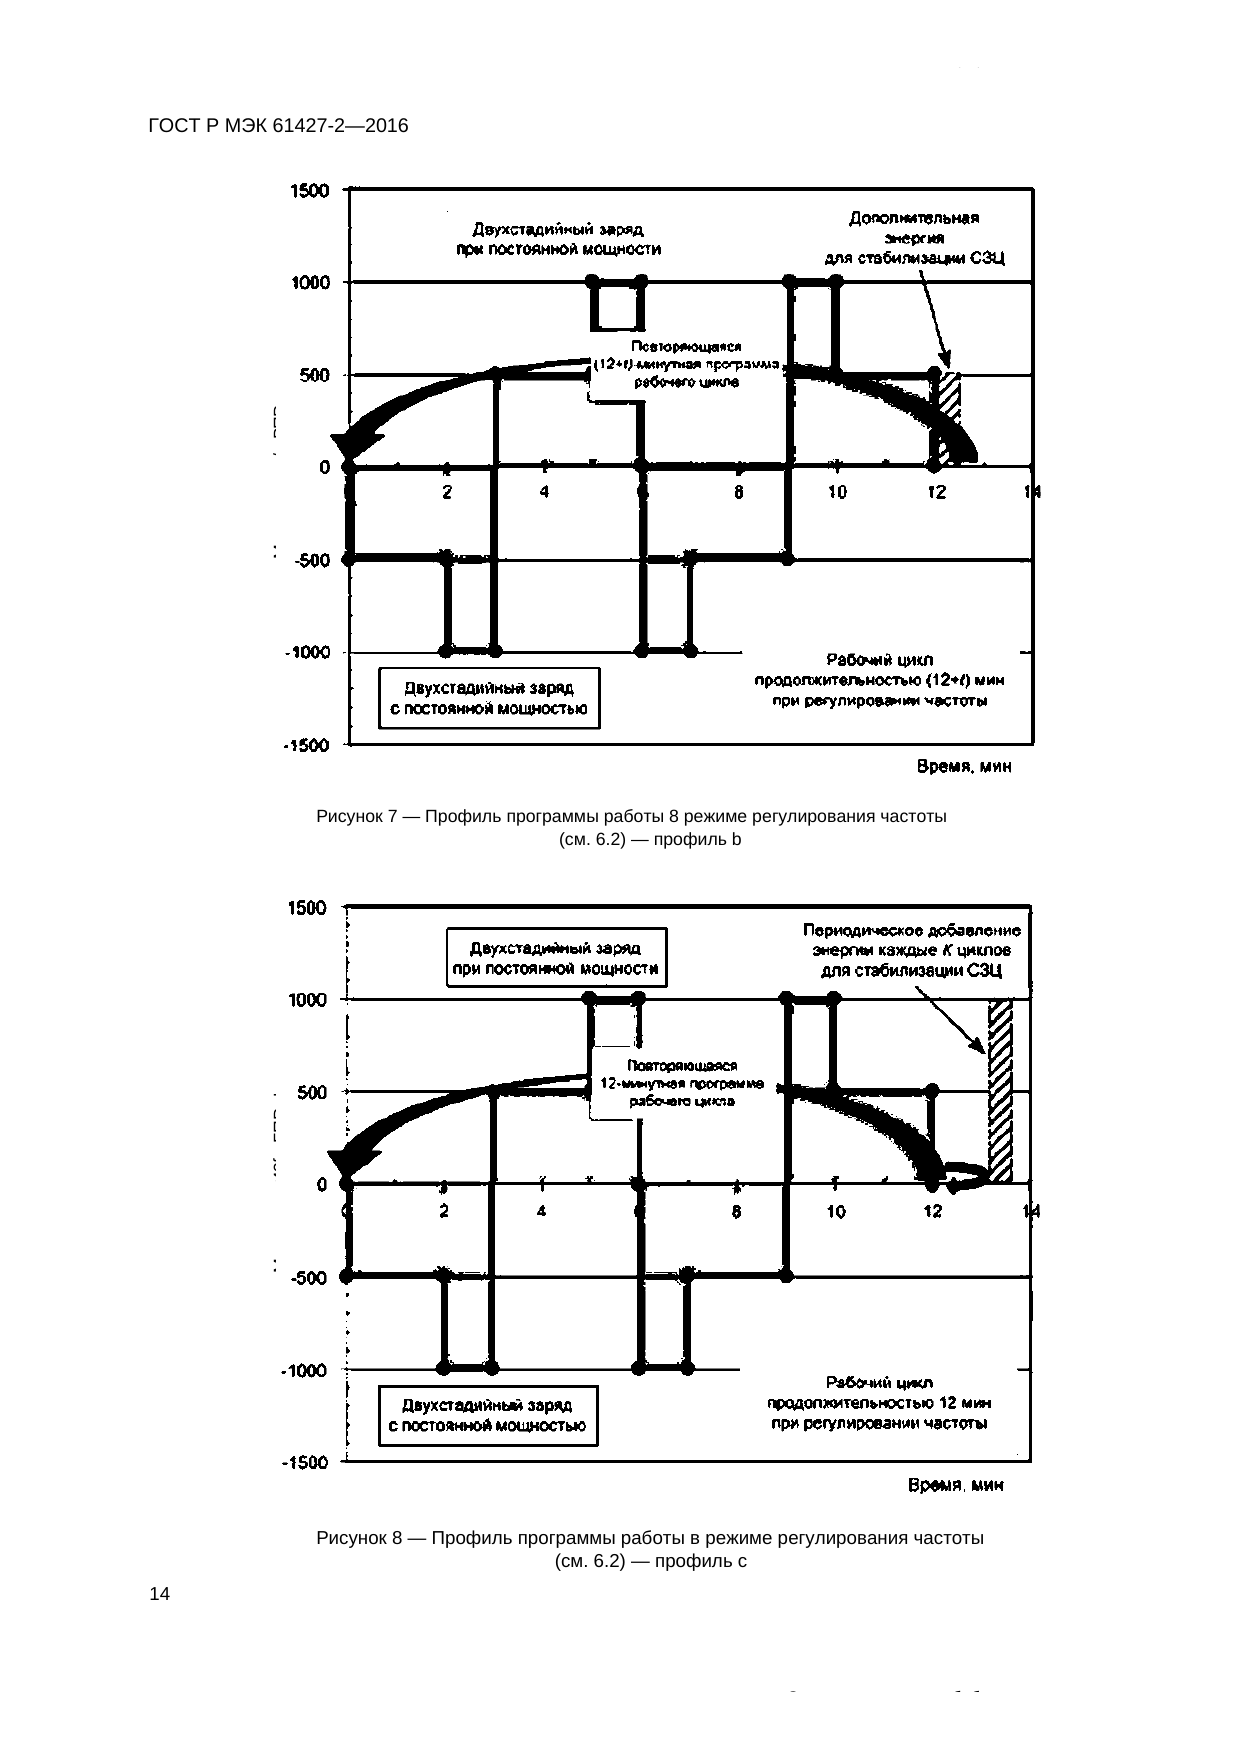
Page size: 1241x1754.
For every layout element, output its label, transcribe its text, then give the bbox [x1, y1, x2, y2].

picture [284, 183, 1041, 775]
text ГОСТ Р МЭК 61427-2—2016 [148, 114, 1240, 137]
text (см. 6.2) — профиль с [552, 1549, 750, 1571]
picture [281, 900, 1040, 1494]
text Рисунок 8 — Профиль программы работы в режиме регулирования частоты [316, 1527, 1240, 1549]
text (см. 6.2) — профиль b [551, 828, 750, 849]
text Рисунок 7 — Профиль программы работы 8 режиме регулирования частоты [316, 806, 1240, 826]
text 14 [149, 1582, 1240, 1604]
